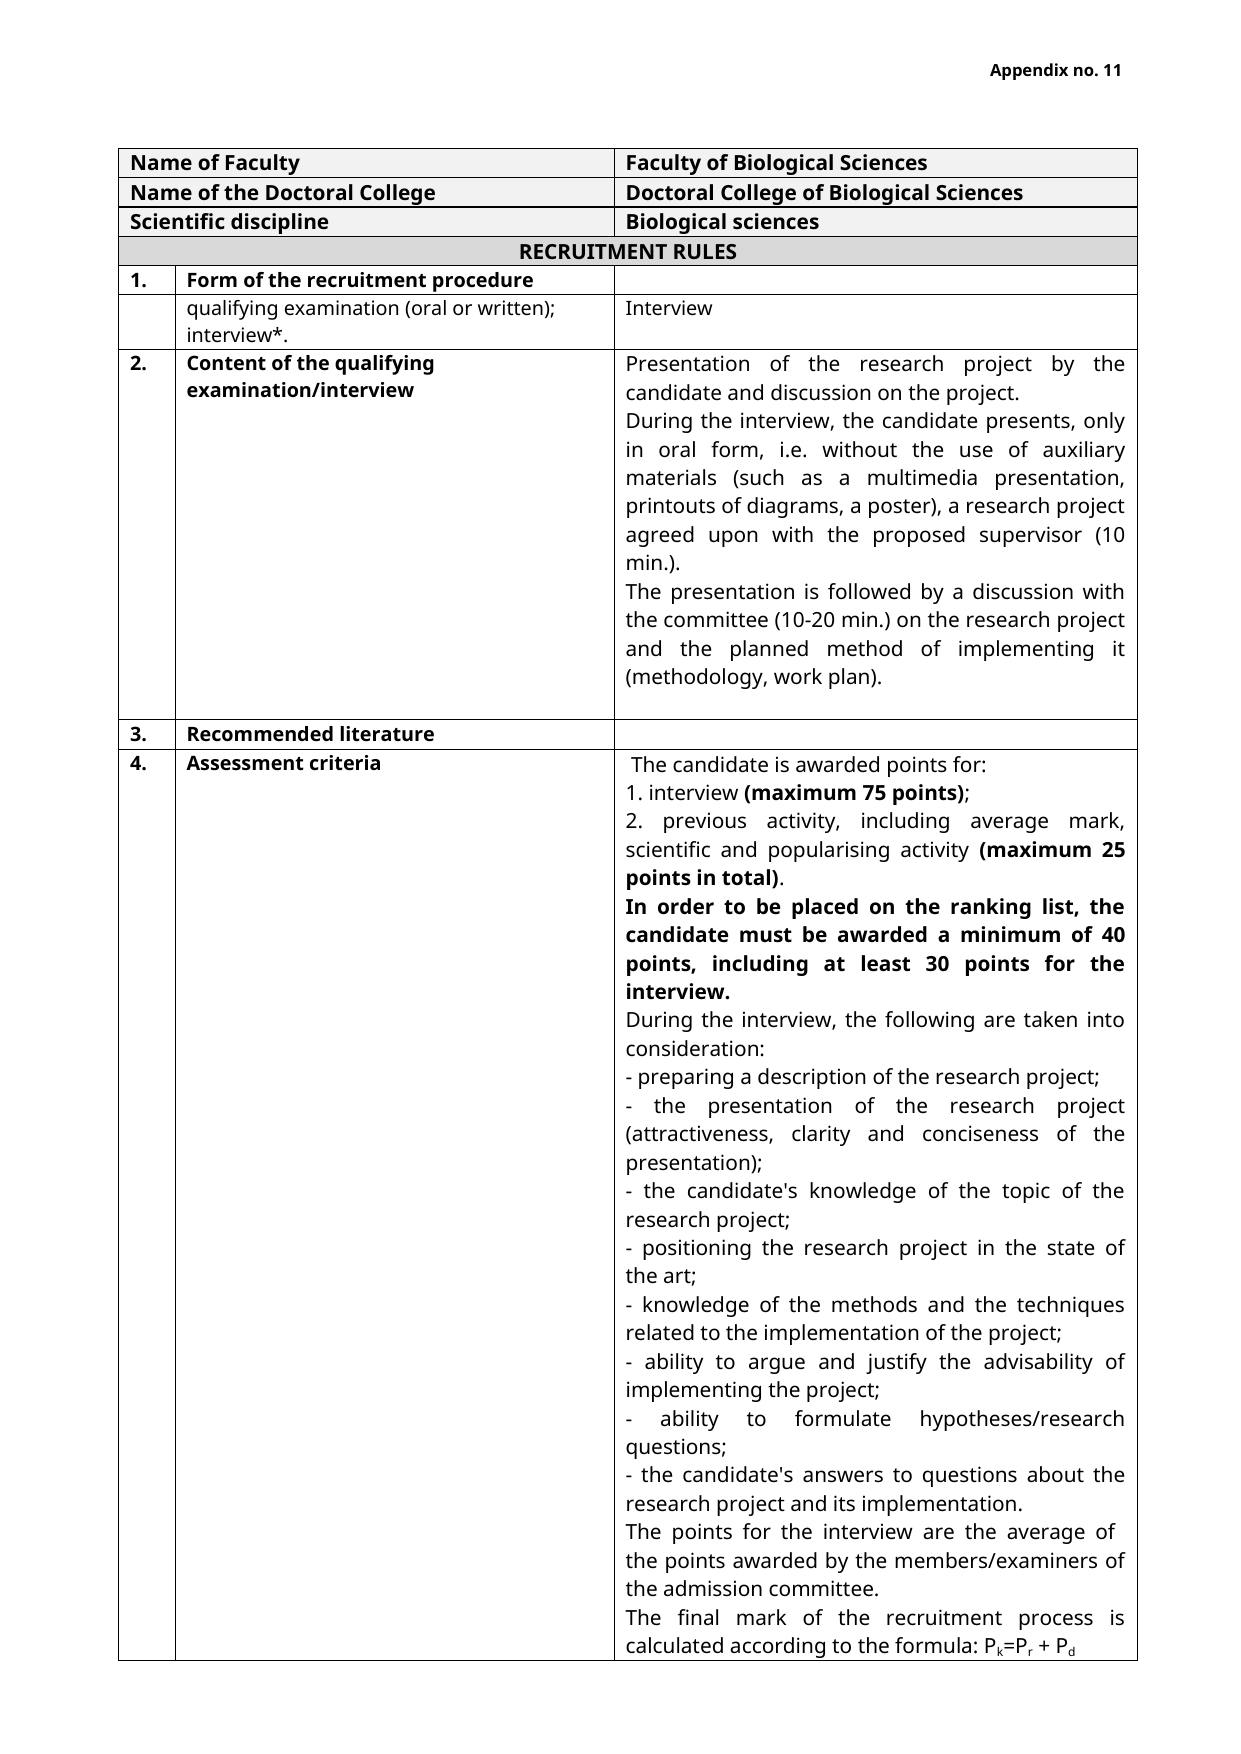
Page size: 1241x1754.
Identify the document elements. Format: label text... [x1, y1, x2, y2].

table_header Faculty of Biological Sciences [615, 149, 1137, 177]
table_cell [615, 720, 1137, 749]
table_cell 4. [119, 750, 175, 1660]
table_cell Doctoral College of Biological Sciences [615, 178, 1137, 206]
table_cell RECRUITMENT RULES [119, 237, 1137, 265]
table_cell Biological sciences [615, 208, 1137, 236]
table_cell Scientific discipline [119, 208, 614, 236]
table_cell Interview [615, 295, 1137, 348]
table_cell 1. [119, 266, 175, 293]
table_cell 3. [119, 720, 175, 749]
text Appendix no. 11 [118, 59, 1122, 82]
table_cell Assessment criteria [176, 750, 614, 1660]
table_cell 2. [119, 350, 175, 719]
table_cell Content of the qualifying examination/interview [176, 350, 614, 719]
table_cell Recommended literature [176, 720, 614, 749]
table_cell Form of the recruitment procedure [176, 266, 614, 293]
table_header Name of Faculty [119, 149, 614, 177]
table_cell qualifying examination (oral or written); interview*. [176, 295, 614, 348]
table_cell Presentation of the research project by the candidate and discussion on the project. During the interview, the candidate presents, only in oral form, i.e. without the use of auxiliary materials (such as a multimedia presentation, printouts of diagrams, a poster), a research project agreed upon with the proposed supervisor (10 min.). The presentation is followed by a discussion with the committee (10-20 min.) on the research project and the planned method of implementing it (methodology, work plan). [615, 350, 1137, 719]
table_cell Name of the Doctoral College [119, 178, 614, 206]
table_cell [615, 266, 1137, 293]
table_cell [119, 295, 175, 348]
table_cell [615, 750, 1137, 1660]
